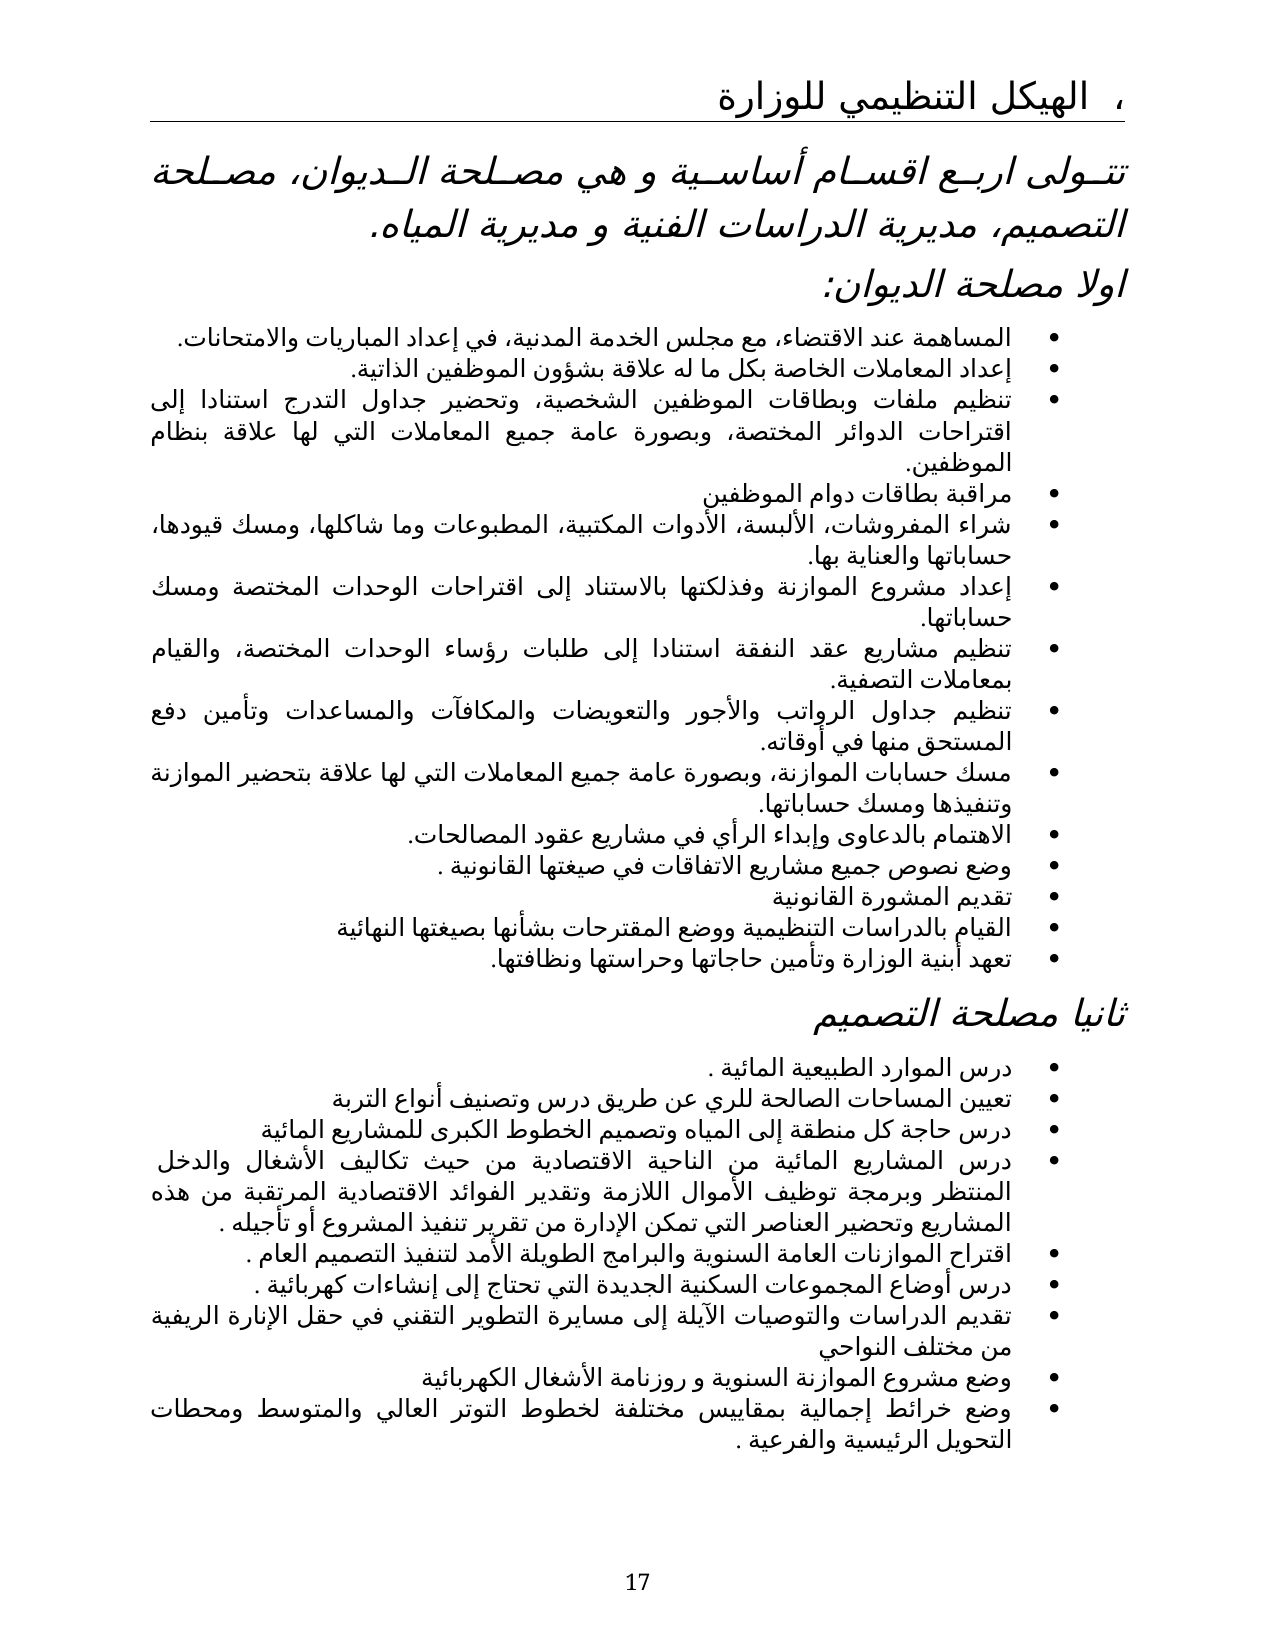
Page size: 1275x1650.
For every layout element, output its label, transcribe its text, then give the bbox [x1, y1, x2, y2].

list درس المشاريع المائية من الناحية الاقتصادية من حيث تكاليف الأشغال والدخل المنتظر وبرمجة توظيف الأموال اللازمة وتقدير الفوائد الاقتصادية المرتقبة من هذه المشاريع وتحضير العناصر التي تمكن الإدارة من تقرير تنفيذ المشروع أو تأجيله . [150, 1146, 1050, 1237]
text ثانيا مصلحة التصميم [150, 992, 1125, 1036]
list درس حاجة كل منطقة إلى المياه وتصميم الخطوط الكبرى للمشاريع المائية [150, 1115, 1050, 1143]
list درس الموارد الطبيعية المائية . [150, 1053, 1050, 1081]
text تتولى اربع اقسام أساسية و هي مصلحة الديوان، مصلحة التصميم، مديرية الدراسات الفنية و مديرية المياه. [150, 150, 1125, 246]
list تنظيم ملفات وبطاقات الموظفين الشخصية، وتحضير جداول التدرج استنادا إلى اقتراحات الدوائر المختصة، وبصورة عامة جميع المعاملات التي لها علاقة بنظام الموظفين. [150, 386, 1050, 476]
list وضع خرائط إجمالية بمقاييس مختلفة لخطوط التوتر العالي والمتوسط ومحطات التحويل الرئيسية والفرعية . [150, 1394, 1050, 1454]
list تقديم الدراسات والتوصيات الآيلة إلى مسايرة التطوير التقني في حقل الإنارة الريفية من مختلف النواحي [150, 1301, 1050, 1361]
list تعهد أبنية الوزارة وتأمين حاجاتها وحراستها ونظافتها. [150, 944, 1050, 973]
list تقديم المشورة القانونية [150, 882, 1050, 911]
list القيام بالدراسات التنظيمية ووضع المقترحات بشأنها بصيغتها النهائية [150, 913, 1050, 942]
list اقتراح الموازنات العامة السنوية والبرامج الطويلة الأمد لتنفيذ التصميم العام . [150, 1239, 1050, 1268]
list المساهمة عند الاقتضاء، مع مجلس الخدمة المدنية، في إعداد المباريات والامتحانات. [150, 323, 1050, 352]
list شراء المفروشات، الألبسة، الأدوات المكتبية، المطبوعات وما شاكلها، ومسك قيودها، حساباتها والعناية بها. [150, 510, 1050, 569]
list مراقبة بطاقات دوام الموظفين [150, 479, 1050, 507]
list إعداد المعاملات الخاصة بكل ما له علاقة بشؤون الموظفين الذاتية. [150, 354, 1050, 383]
list تنظيم جداول الرواتب والأجور والتعويضات والمكافآت والمساعدات وتأمين دفع المستحق منها في أوقاته. [150, 696, 1050, 756]
list إعداد مشروع الموازنة وفذلكتها بالاستناد إلى اقتراحات الوحدات المختصة ومسك حساباتها. [150, 572, 1050, 632]
list وضع مشروع الموازنة السنوية و روزنامة الأشغال الكهربائية [150, 1363, 1050, 1392]
list مسك حسابات الموازنة، وبصورة عامة جميع المعاملات التي لها علاقة بتحضير الموازنة وتنفيذها ومسك حساباتها. [150, 758, 1050, 818]
list تعيين المساحات الصالحة للري عن طريق درس وتصنيف أنواع التربة [150, 1084, 1050, 1112]
list وضع نصوص جميع مشاريع الاتفاقات في صيغتها القانونية . [150, 851, 1050, 880]
text اولا مصلحة الديوان: [150, 263, 1125, 307]
list درس أوضاع المجموعات السكنية الجديدة التي تحتاج إلى إنشاءات كهربائية . [150, 1270, 1050, 1299]
list تنظيم مشاريع عقد النفقة استنادا إلى طلبات رؤساء الوحدات المختصة، والقيام بمعاملات التصفية. [150, 634, 1050, 694]
list الاهتمام بالدعاوى وإبداء الرأي في مشاريع عقود المصالحات. [150, 820, 1050, 849]
